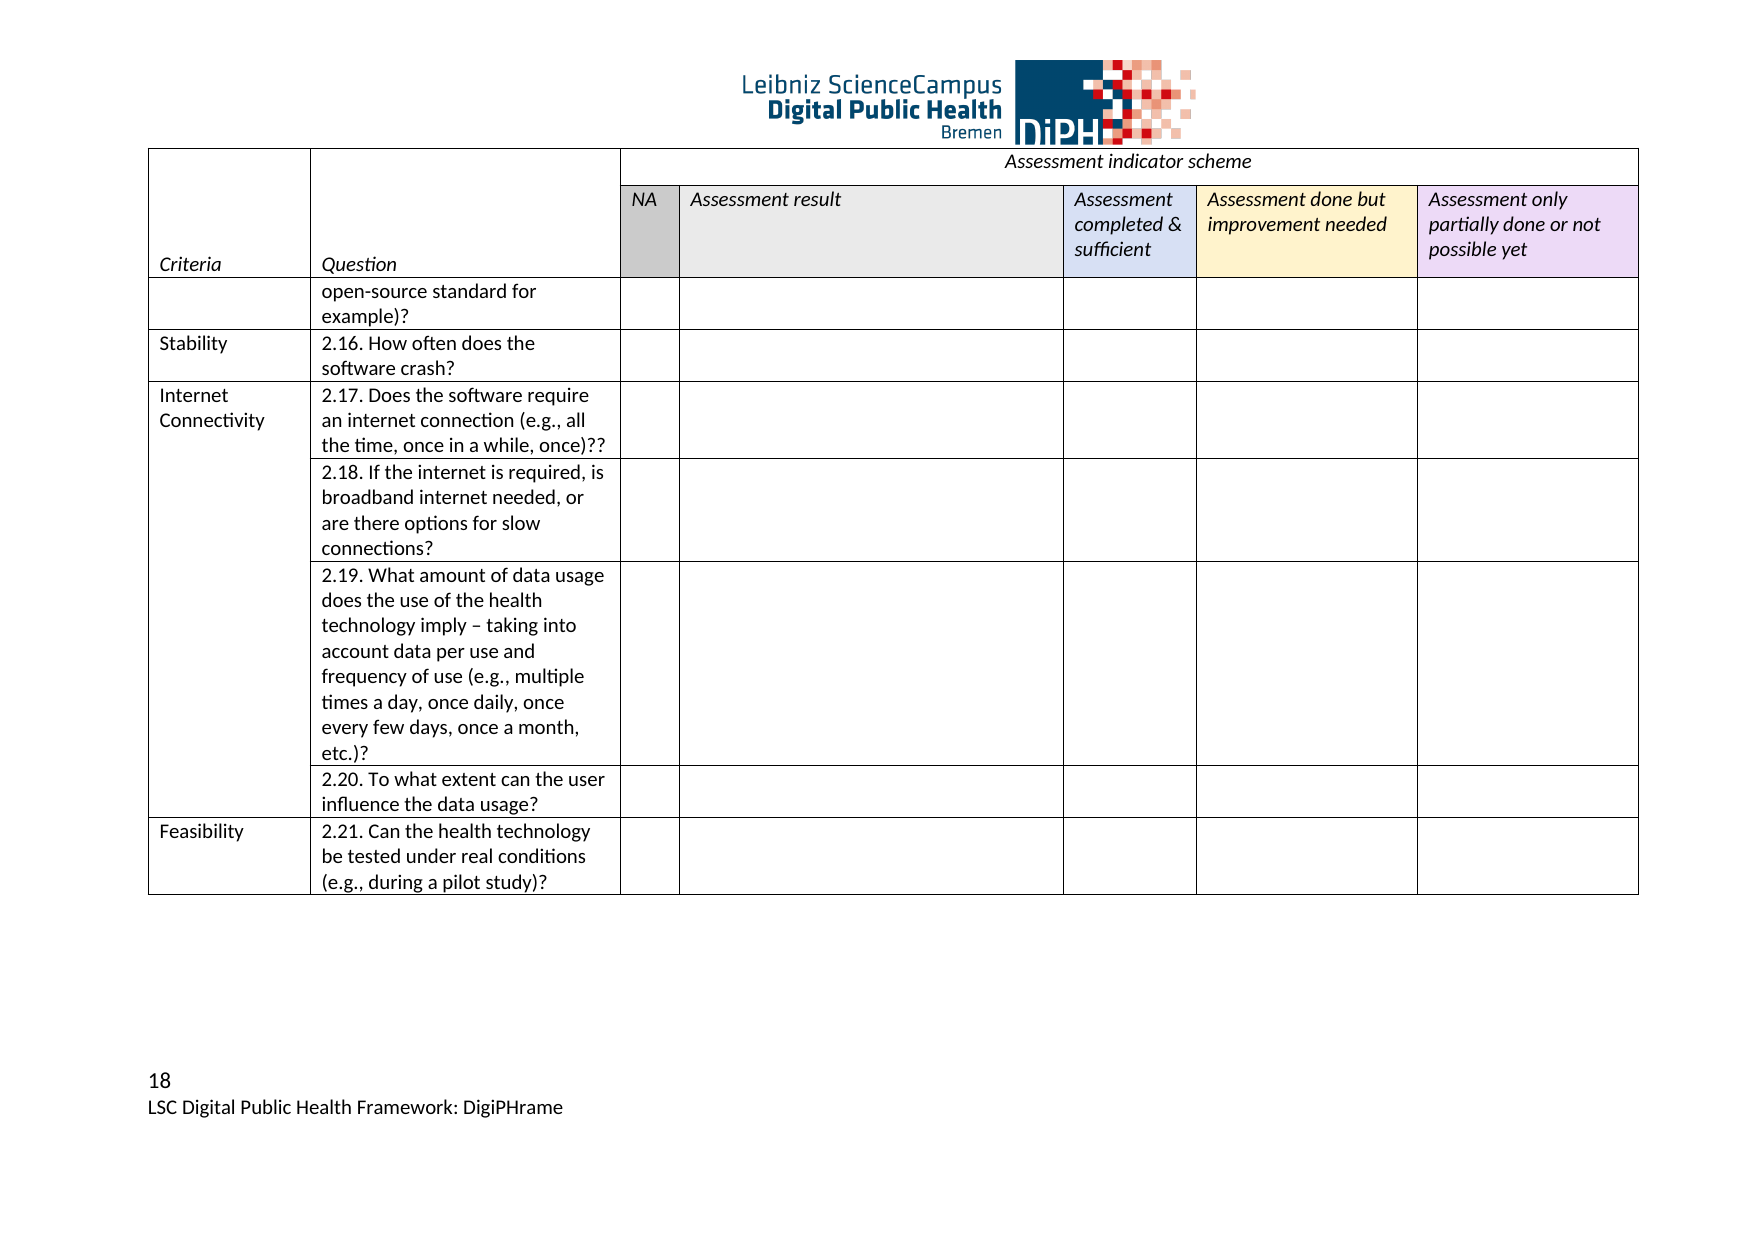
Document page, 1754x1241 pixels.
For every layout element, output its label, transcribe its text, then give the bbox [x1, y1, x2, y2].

table_header Criteria [149, 149, 310, 277]
table_cell [1418, 562, 1638, 765]
table_cell [680, 766, 1063, 817]
table_cell [1418, 382, 1638, 458]
table_cell Feasibility [149, 818, 310, 894]
table_cell [680, 459, 1063, 561]
table_cell [1197, 330, 1417, 381]
table_cell 2.18. If the internet is required, is broadband internet needed, or are there options for slow connections? [311, 459, 620, 561]
table_cell [621, 278, 679, 329]
table_cell [1418, 330, 1638, 381]
table_cell [1064, 766, 1196, 817]
table_cell [1197, 459, 1417, 561]
table_cell Stability [149, 330, 310, 381]
table_header Assessment indicator scheme [621, 149, 1638, 185]
table_cell [1064, 278, 1196, 329]
table_cell NA [621, 186, 679, 277]
table_cell [1197, 382, 1417, 458]
table_cell [621, 382, 679, 458]
table_cell [680, 382, 1063, 458]
table_cell [1197, 818, 1417, 894]
table_cell [1197, 766, 1417, 817]
table_cell [680, 278, 1063, 329]
table_cell [621, 766, 679, 817]
table_cell Internet Connectivity [149, 382, 310, 817]
table_cell [680, 818, 1063, 894]
table_cell [621, 562, 679, 765]
table_cell Assessment only partially done or not possible yet [1418, 186, 1638, 277]
table_cell [1418, 818, 1638, 894]
table_cell [621, 459, 679, 561]
table_cell 2.21. Can the health technology be tested under real conditions (e.g., during a pilot study)? [311, 818, 620, 894]
table_cell [1064, 459, 1196, 561]
table_cell 2.16. How often does the software crash? [311, 330, 620, 381]
table_cell 2.19. What amount of data usage does the use of the health technology imply – taking into account data per use and frequency of use (e.g., multiple times a day, once daily, once every few days, once a month, etc.)? [311, 562, 620, 765]
table_cell Assessment result [680, 186, 1063, 277]
table_cell Assessment done but improvement needed [1197, 186, 1417, 277]
table_cell [1197, 278, 1417, 329]
table_cell [1064, 818, 1196, 894]
table_cell [1418, 278, 1638, 329]
table_cell Assessment completed & sufficient [1064, 186, 1196, 277]
table_cell 2.17. Does the software require an internet connection (e.g., all the time, once in a while, once)?? [311, 382, 620, 458]
table_cell [1418, 459, 1638, 561]
table_header Question [311, 149, 620, 277]
table_cell [1418, 766, 1638, 817]
picture [742, 60, 1196, 145]
table_cell [1064, 562, 1196, 765]
table_cell [1197, 562, 1417, 765]
table_cell 2.15. Which open-source standards are used (HTML is an open-source standard for example)? [311, 278, 620, 329]
table_cell [621, 330, 679, 381]
table_cell [1064, 382, 1196, 458]
table_cell [680, 562, 1063, 765]
table_cell [621, 818, 679, 894]
table_cell [680, 330, 1063, 381]
table_cell [1064, 330, 1196, 381]
table_cell 2.20. To what extent can the user influence the data usage? [311, 766, 620, 817]
